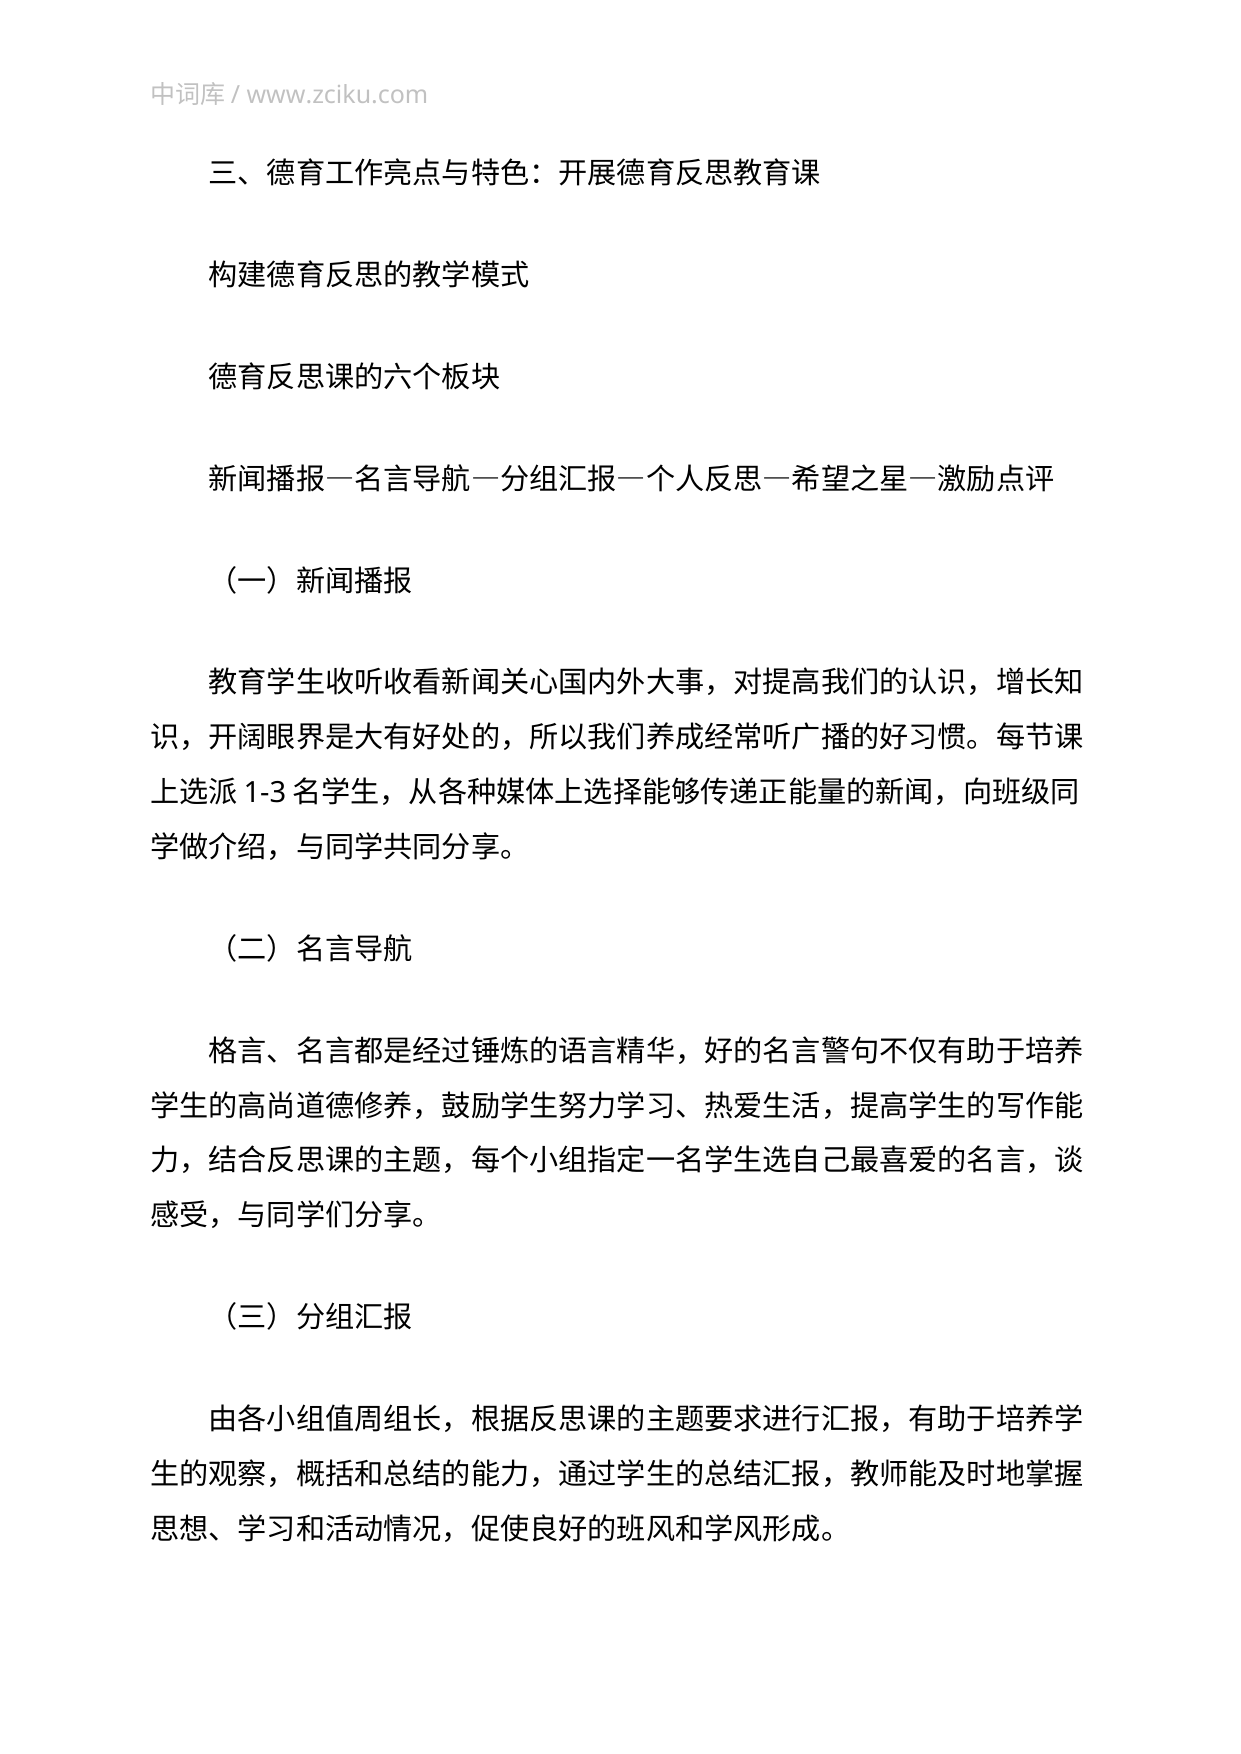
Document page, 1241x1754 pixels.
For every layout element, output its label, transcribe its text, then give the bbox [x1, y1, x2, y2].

text （三）分组汇报 [150, 1294, 1090, 1336]
text 由各小组值周组长，根据反思课的主题要求进行汇报，有助于培养学生的观察，概括和总结的能力，通过学生的总结汇报，教师能及时地掌握思想、学习和活动情况，促使良好的班风和学风形成。 [150, 1395, 1090, 1547]
text 三、德育工作亮点与特色：开展德育反思教育课 [150, 150, 1090, 192]
text 新闻播报—名言导航—分组汇报—个人反思—希望之星—激励点评 [150, 455, 1090, 498]
text （二）名言导航 [150, 925, 1090, 968]
text 格言、名言都是经过锤炼的语言精华，好的名言警句不仅有助于培养学生的高尚道德修养，鼓励学生努力学习、热爱生活，提高学生的写作能力，结合反思课的主题，每个小组指定一名学生选自己最喜爱的名言，谈感受，与同学们分享。 [150, 1027, 1090, 1234]
text 构建德育反思的教学模式 [150, 252, 1090, 294]
text （一）新闻播报 [150, 557, 1090, 599]
text 教育学生收听收看新闻关心国内外大事，对提高我们的认识，增长知识，开阔眼界是大有好处的，所以我们养成经常听广播的好习惯。每节课上选派1-3名学生，从各种媒体上选择能够传递正能量的新闻，向班级同学做介绍，与同学共同分享。 [150, 659, 1090, 866]
text 德育反思课的六个板块 [150, 353, 1090, 396]
